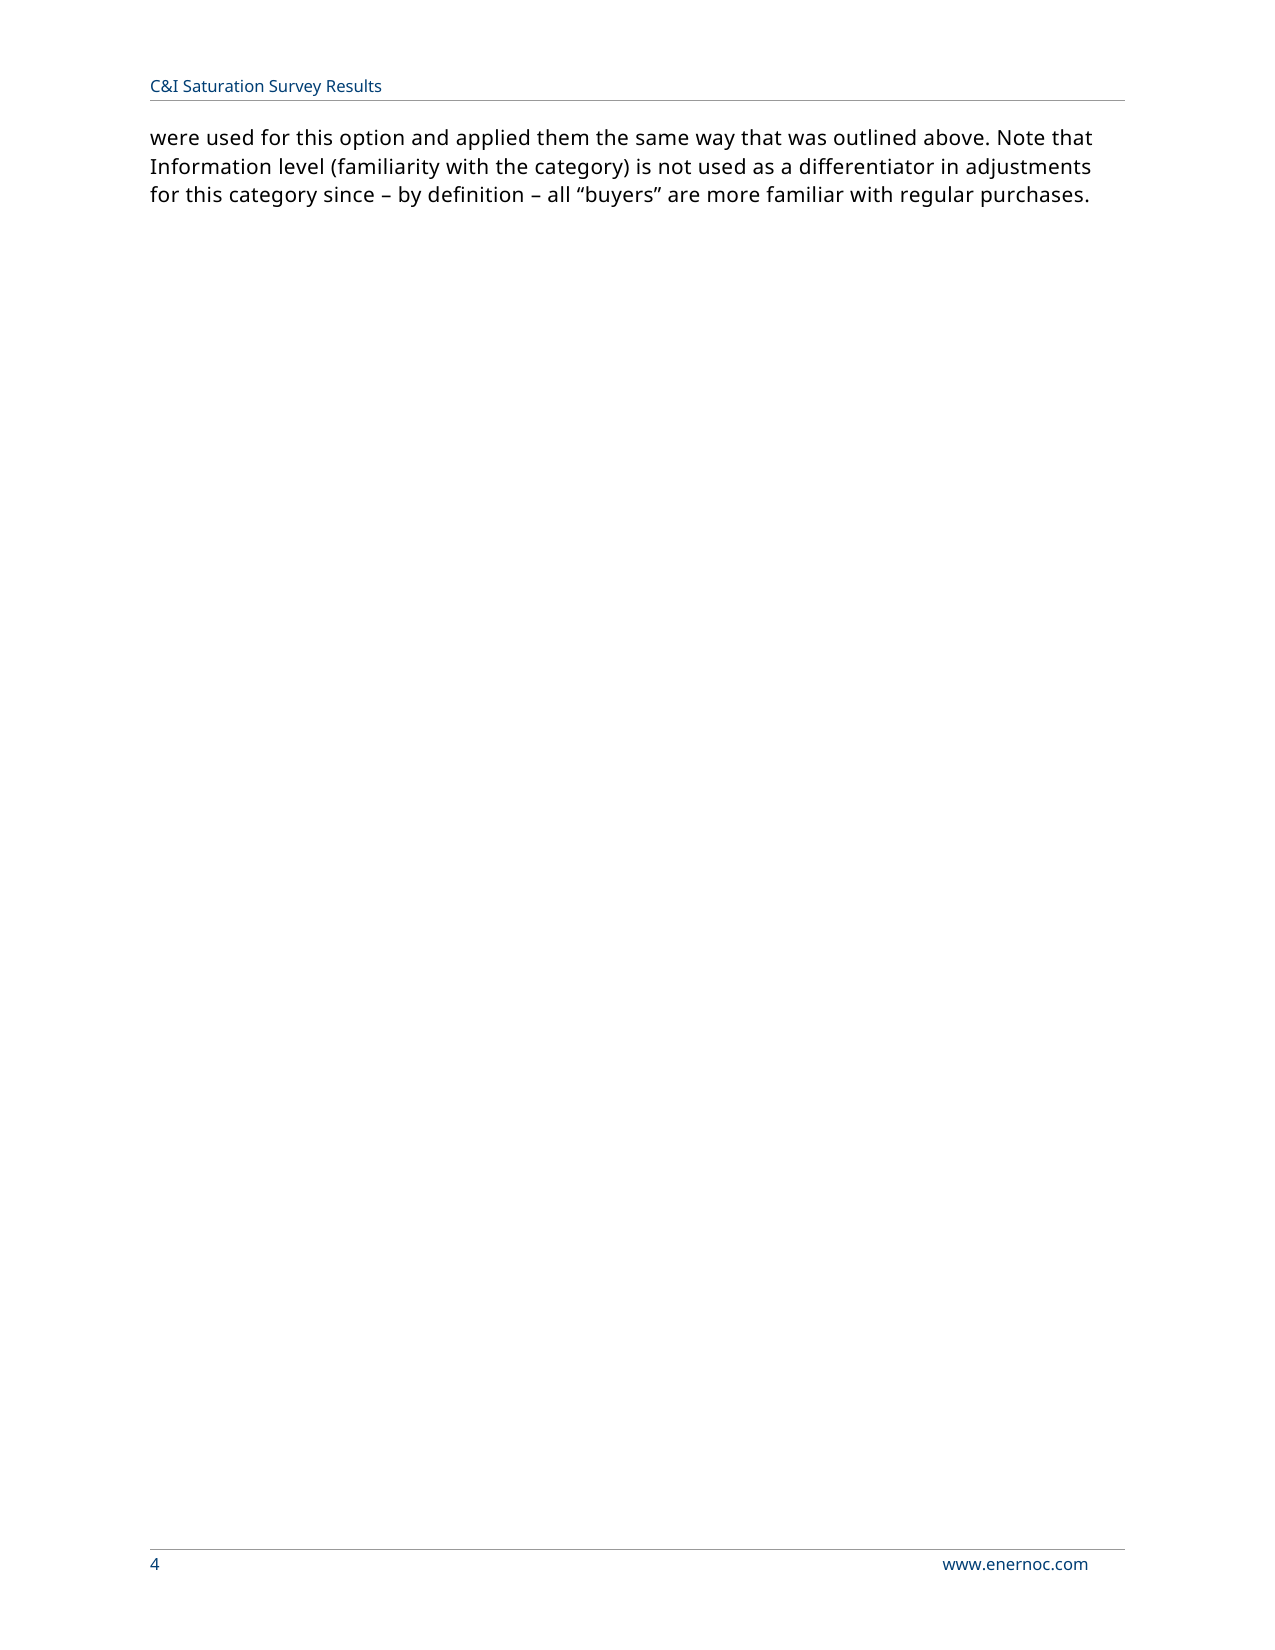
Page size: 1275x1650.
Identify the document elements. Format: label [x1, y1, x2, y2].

text [150, 123, 1125, 209]
